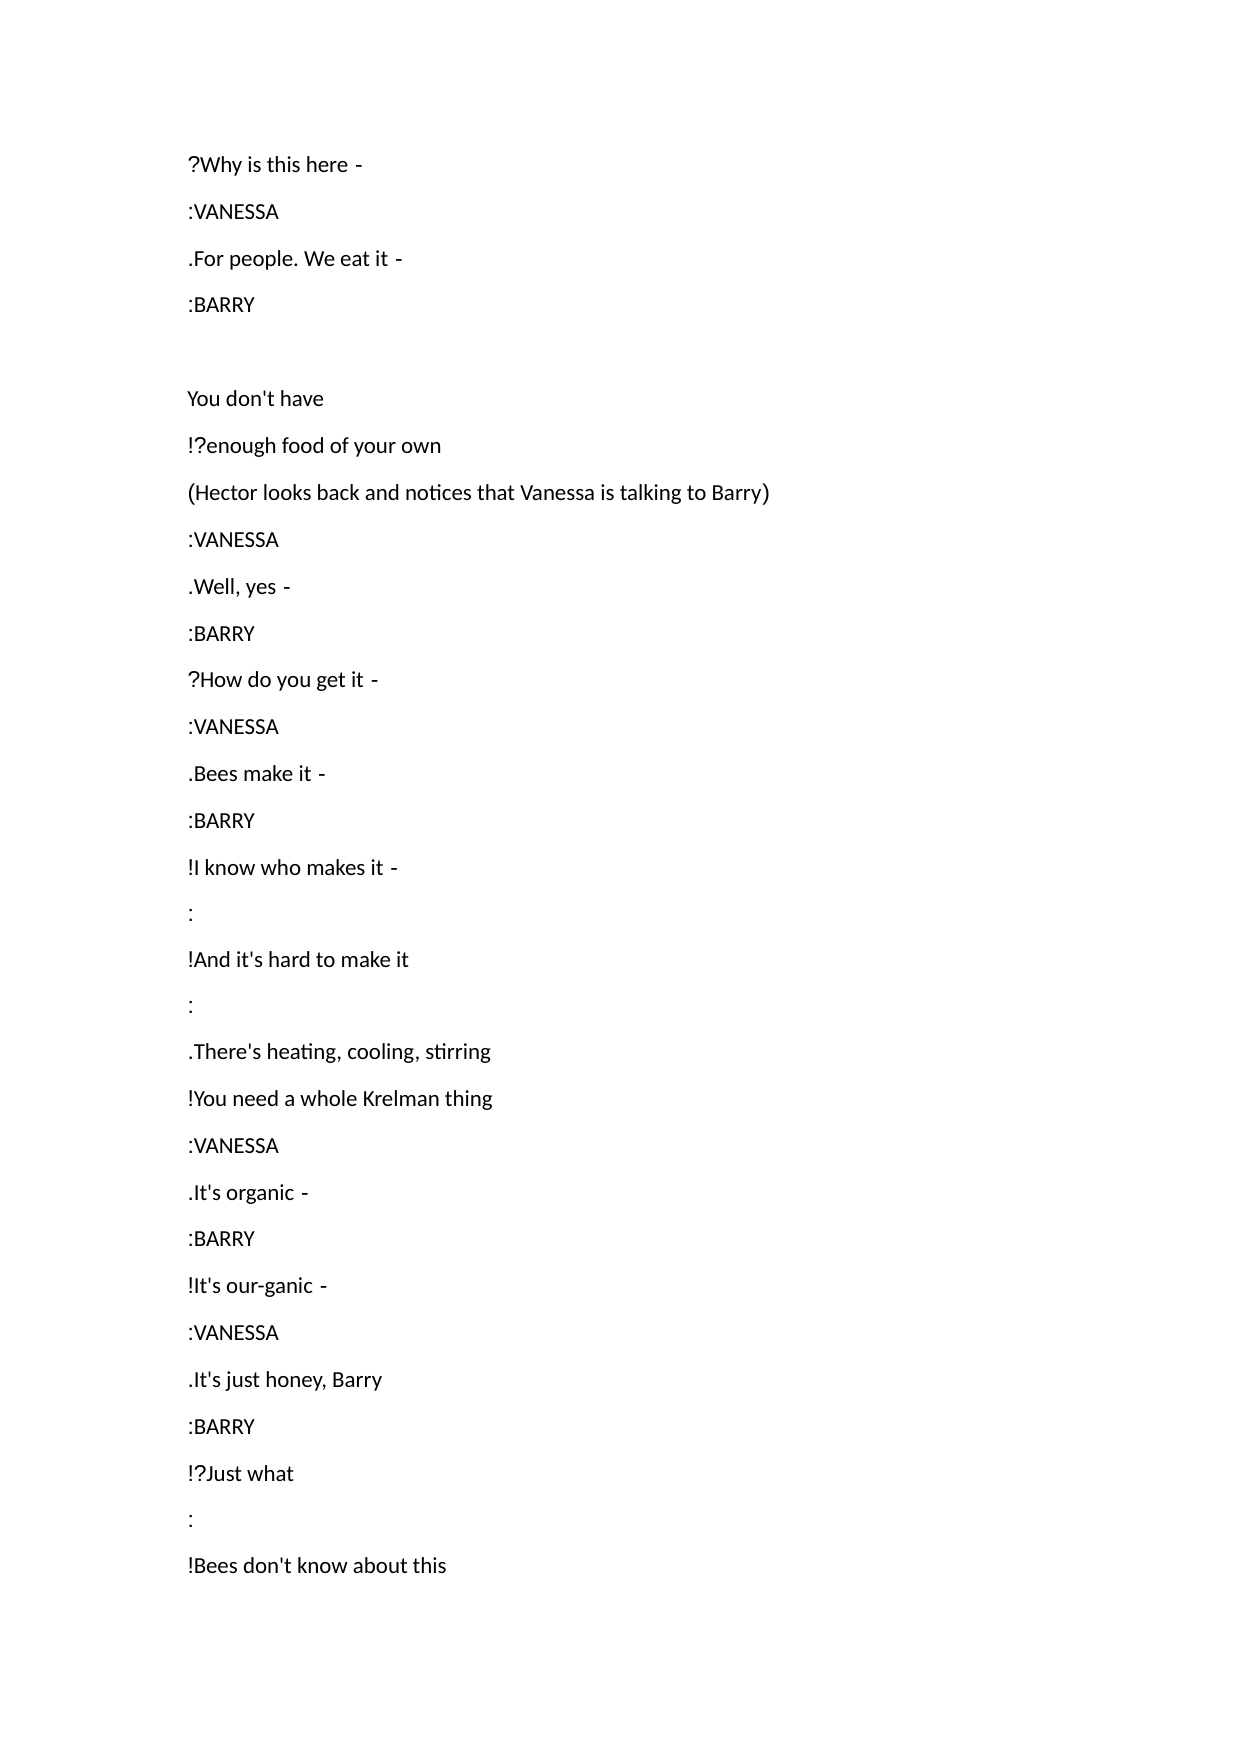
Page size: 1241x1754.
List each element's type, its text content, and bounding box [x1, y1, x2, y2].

text VANESSA: [187, 1131, 1053, 1159]
text You need a whole Krelman thing! [187, 1084, 1053, 1112]
text You don't have [187, 384, 1053, 412]
text : [187, 1506, 1053, 1532]
text And it's hard to make it! [187, 945, 1053, 973]
text - Bees make it. [187, 759, 1053, 787]
text BARRY: [187, 291, 1053, 319]
text VANESSA: [187, 525, 1053, 553]
text - It's our-ganic! [187, 1271, 1053, 1299]
text BARRY: [187, 1224, 1053, 1253]
text - For people. We eat it. [187, 244, 1053, 272]
text Bees don't know about this! [187, 1551, 1053, 1579]
text - It's organic. [187, 1178, 1053, 1206]
text (Hector looks back and notices that Vanessa is talking to Barry) [187, 478, 1053, 506]
text : [187, 900, 1053, 926]
text Just what?! [187, 1459, 1053, 1487]
text BARRY: [187, 806, 1053, 834]
text - How do you get it? [187, 666, 1053, 694]
text BARRY: [187, 1412, 1053, 1440]
text It's just honey, Barry. [187, 1365, 1053, 1393]
text There's heating, cooling, stirring. [187, 1037, 1053, 1065]
text : [187, 992, 1053, 1018]
text BARRY: [187, 619, 1053, 647]
text enough food of your own?! [187, 431, 1053, 459]
text VANESSA: [187, 712, 1053, 741]
text VANESSA: [187, 197, 1053, 225]
text VANESSA: [187, 1318, 1053, 1346]
text - Why is this here? [187, 150, 1053, 178]
text - I know who makes it! [187, 853, 1053, 881]
text - Well, yes. [187, 572, 1053, 600]
